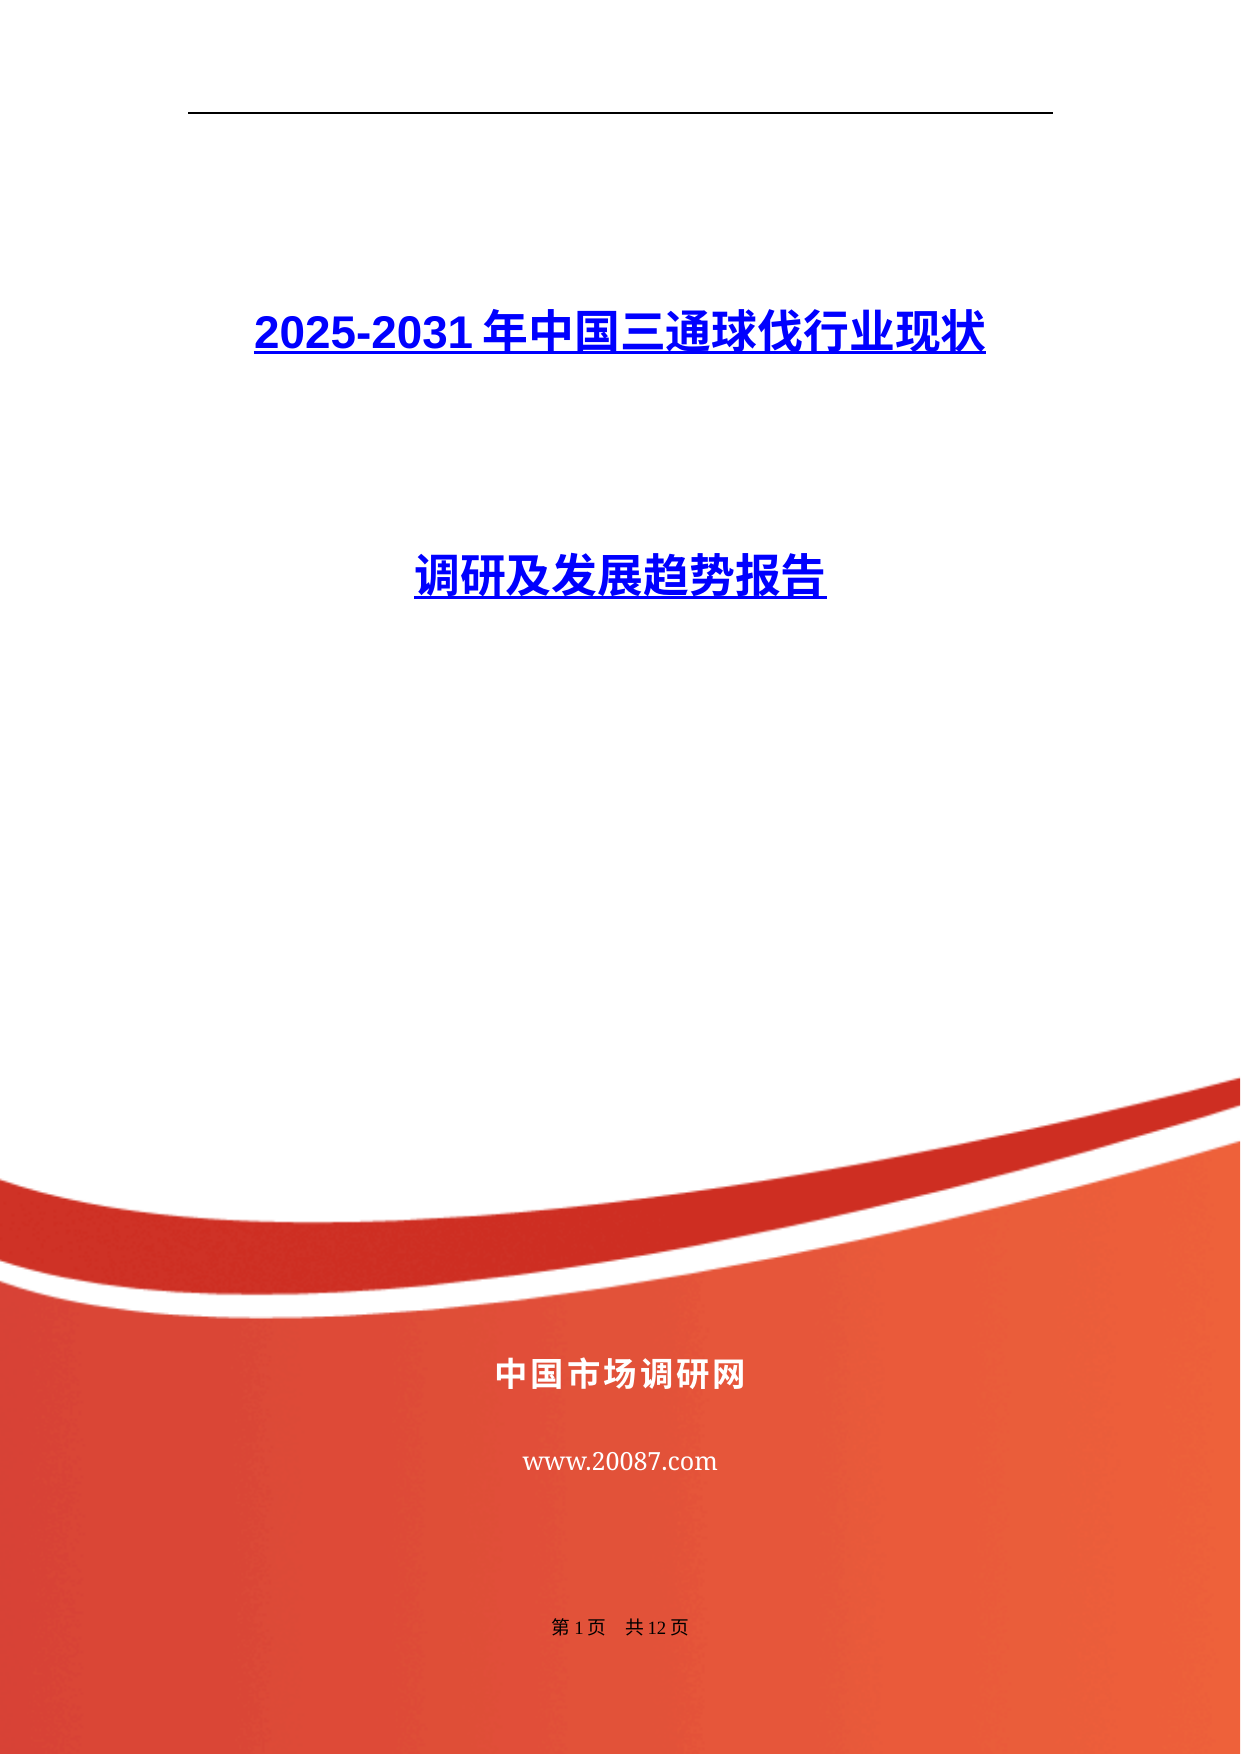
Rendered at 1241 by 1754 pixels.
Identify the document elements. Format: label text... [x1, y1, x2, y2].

subtitle 中国市场调研网 [187, 1339, 1053, 1404]
table_header 2025-2031年中国三通球伐行业现状调研及发展趋势报告 [188, 207, 1053, 773]
picture [0, 1006, 1241, 1754]
text www.20087.com [187, 1428, 1053, 1493]
